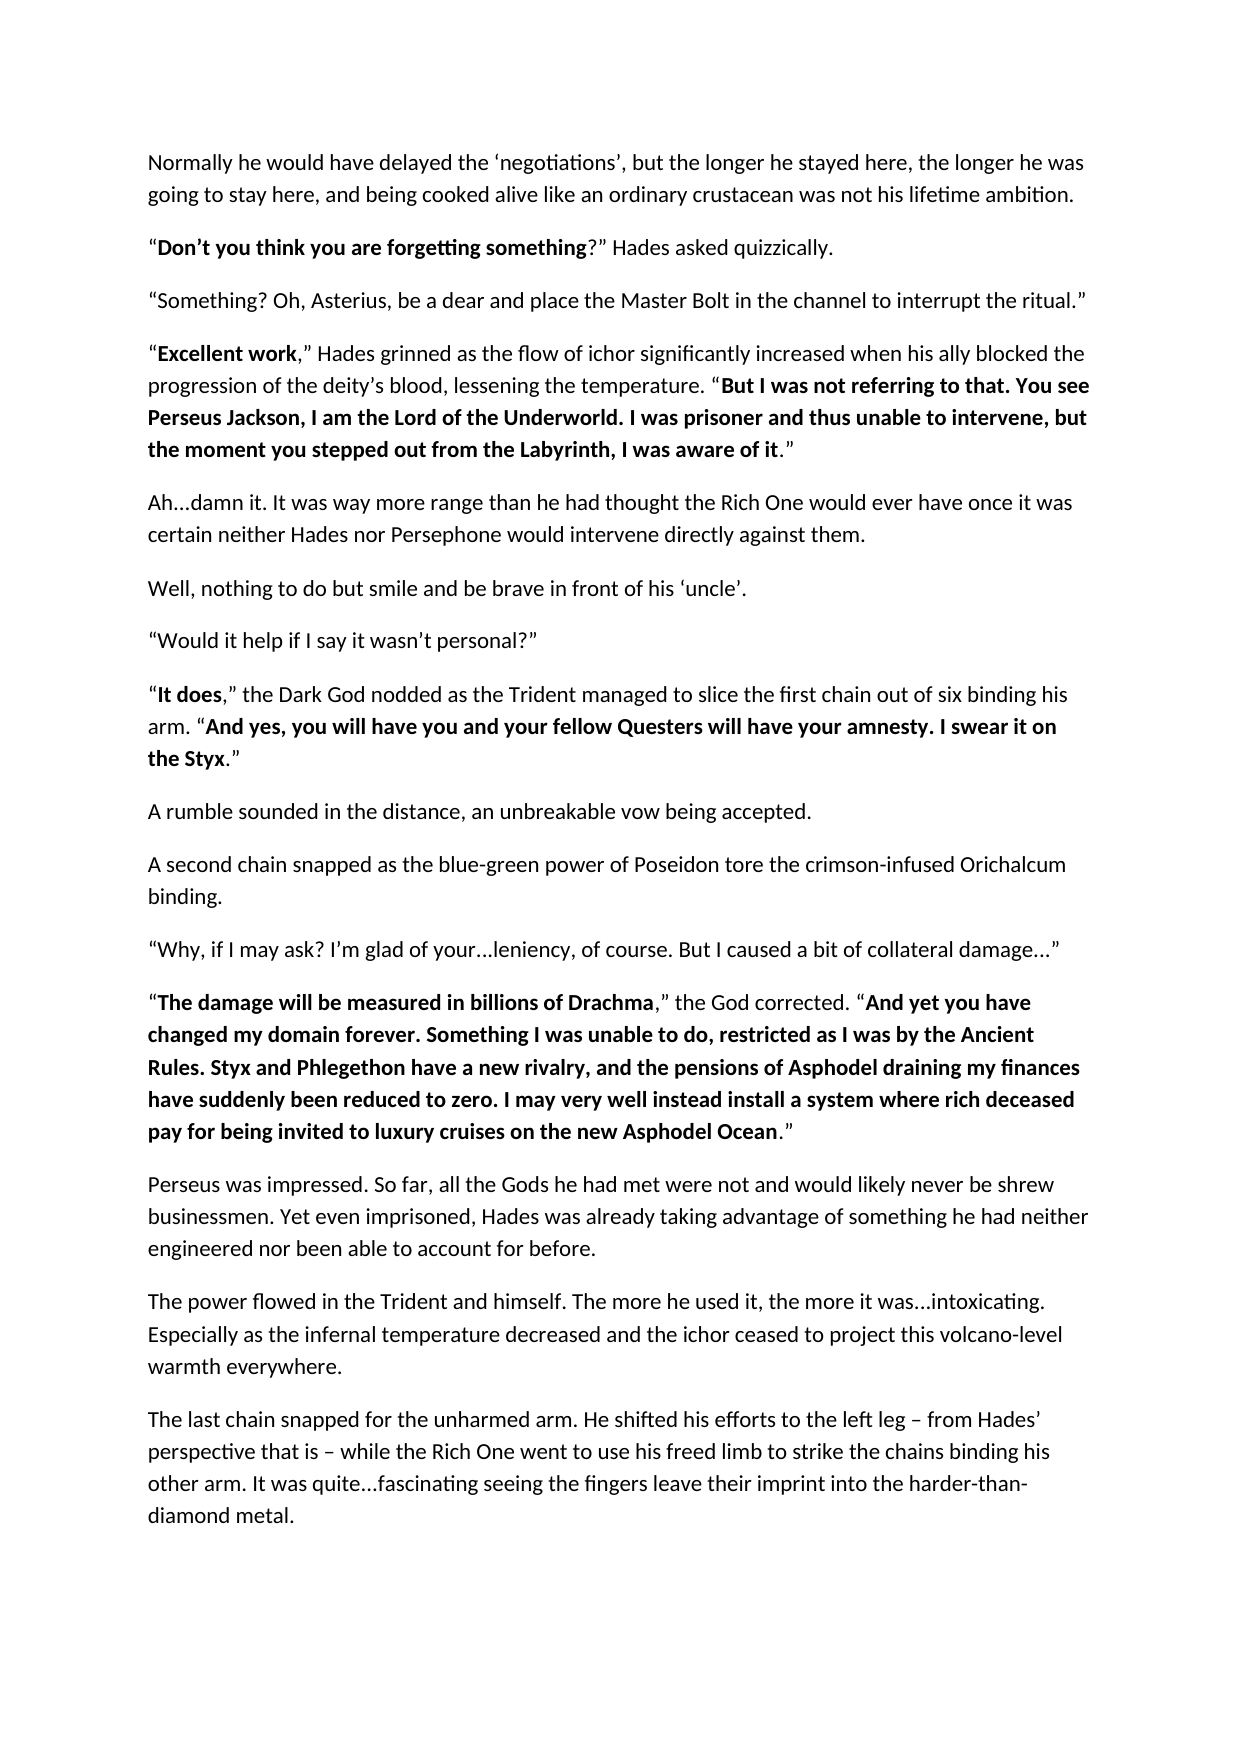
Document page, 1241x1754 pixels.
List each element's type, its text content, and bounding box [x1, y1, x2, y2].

text “Something? Oh, Asterius, be a dear and place the Master Bolt in the channel to interrupt the ritual.” [148, 286, 1093, 314]
text Well, nothing to do but smile and be brave in front of his ‘uncle’. [148, 574, 1093, 602]
text “Don’t you think you are forgetting something?” Hades asked quizzically. [148, 233, 1093, 261]
text “Why, if I may ask? I’m glad of your...leniency, of course. But I caused a bit of collateral damage...” [148, 935, 1093, 963]
text A second chain snapped as the blue-green power of Poseidon tore the crimson-infused Orichalcum binding. [148, 850, 1093, 910]
text Perseus was impressed. So far, all the Gods he had met were not and would likely never be shrew businessmen. Yet even imprisoned, Hades was already taking advantage of something he had neither engineered nor been able to account for before. [148, 1170, 1093, 1262]
text The power flowed in the Trident and himself. The more he used it, the more it was...intoxicating. Especially as the infernal temperature decreased and the ichor ceased to project this volcano-level warmth everywhere. [148, 1287, 1093, 1380]
text “The damage will be measured in billions of Drachma,” the God corrected. “And yet you have changed my domain forever. Something I was unable to do, restricted as I was by the Ancient Rules. Styx and Phlegethon have a new rivalry, and the pensions of Asphodel draining my finances have suddenly been reduced to zero. I may very well instead install a system where rich deceased pay for being invited to luxury cruises on the new Asphodel Ocean.” [148, 988, 1093, 1145]
text The last chain snapped for the unharmed arm. He shifted his efforts to the left leg – from Hades’ perspective that is – while the Rich One went to use his freed limb to strike the chains binding his other arm. It was quite...fascinating seeing the fingers leave their imprint into the harder-than-diamond metal. [148, 1405, 1093, 1529]
text “Excellent work,” Hades grinned as the flow of ichor significantly increased when his ally blocked the progression of the deity’s blood, lessening the temperature. “But I was not referring to that. You see Perseus Jackson, I am the Lord of the Underworld. I was prisoner and thus unable to intervene, but the moment you stepped out from the Labyrinth, I was aware of it.” [148, 339, 1093, 463]
text Normally he would have delayed the ‘negotiations’, but the longer he stayed here, the longer he was going to stay here, and being cooked alive like an ordinary crustacean was not his lifetime ambition. [148, 148, 1093, 208]
text “It does,” the Dark God nodded as the Trident managed to slice the first chain out of six binding his arm. “And yes, you will have you and your fellow Questers will have your amnesty. I swear it on the Styx.” [148, 680, 1093, 772]
text “Would it help if I say it wasn’t personal?” [148, 627, 1093, 655]
text A rumble sounded in the distance, an unbreakable vow being accepted. [148, 797, 1093, 825]
text Ah...damn it. It was way more range than he had thought the Rich One would ever have once it was certain neither Hades nor Persephone would intervene directly against them. [148, 488, 1093, 549]
